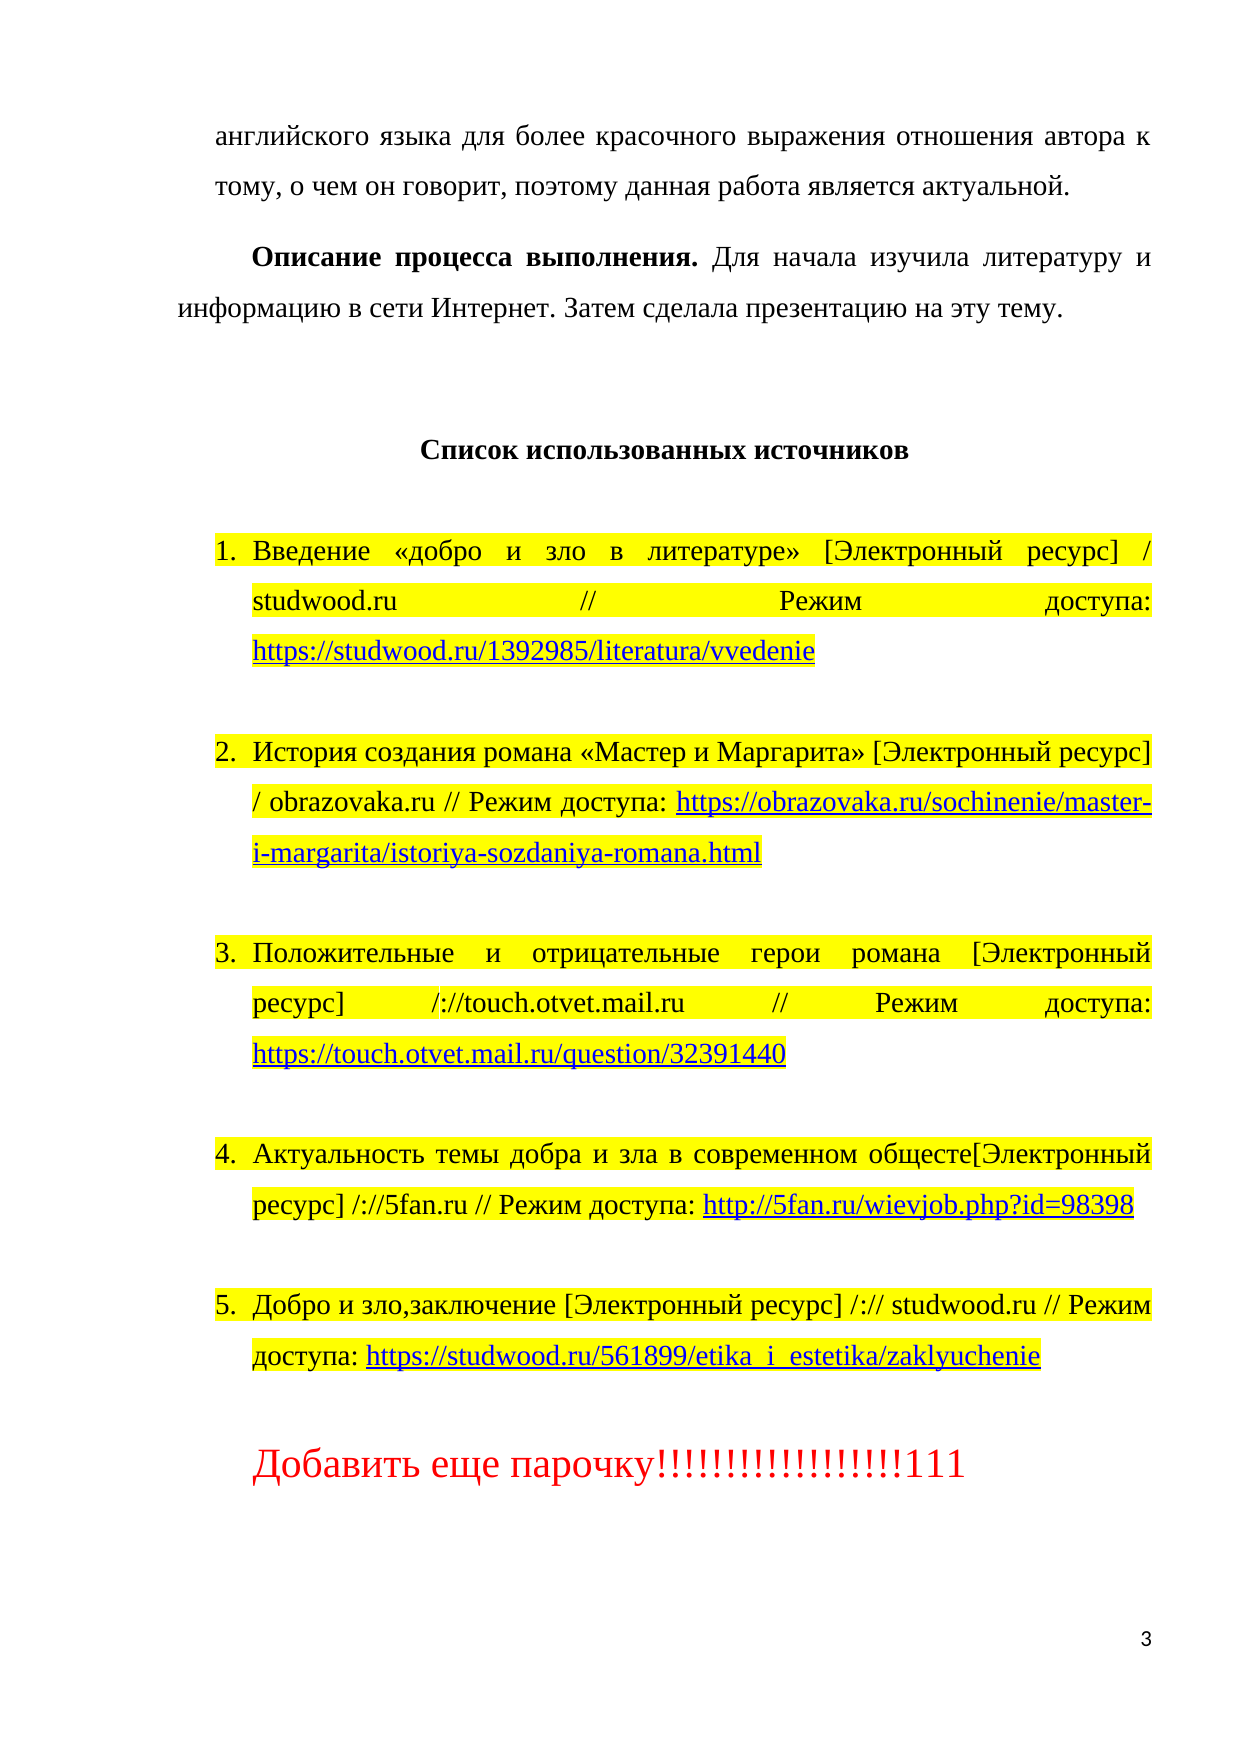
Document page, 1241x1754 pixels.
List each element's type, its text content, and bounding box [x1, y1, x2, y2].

list Положительные и отрицательные герои романа [Электронный ресурс] /://touch.otvet.mail.ru // Режим доступа: https://touch.otvet.mail.ru/question/32391440 [215, 969, 1152, 1069]
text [215, 118, 1152, 202]
list Актуальность темы добра и зла в современном общесте[Электронный ресурс] /://5fan.ru // Режим доступа: http://5fan.ru/wievjob.php?id=98398 [215, 1170, 1152, 1220]
list История создания романа «Мастер и Маргарита» [Электронный ресурс] / obrazovaka.ru // Режим доступа: https://obrazovaka.ru/sochinenie/master-i-margarita/istoriya-sozdaniya-romana.html [215, 768, 1152, 868]
text Список использованных источников [177, 432, 1152, 466]
text Добавить еще парочку!!!!!!!!!!!!!!!!!!111 [252, 1438, 1152, 1486]
list Введение «добро и зло в литературе» [Электронный ресурс] / studwood.ru // Режим доступа: https://studwood.ru/1392985/literatura/vvedenie [215, 566, 1152, 667]
list Добро и зло,заключение [Электронный ресурс] /:// studwood.ru // Режим доступа: https://studwood.ru/561899/etika_i_estetika/zaklyuchenie [215, 1321, 1152, 1371]
text Описание процесса выполнения. Для начала изучила литературу и информацию в сети Интернет. Затем сделала презентацию на эту тему. [177, 239, 1152, 323]
